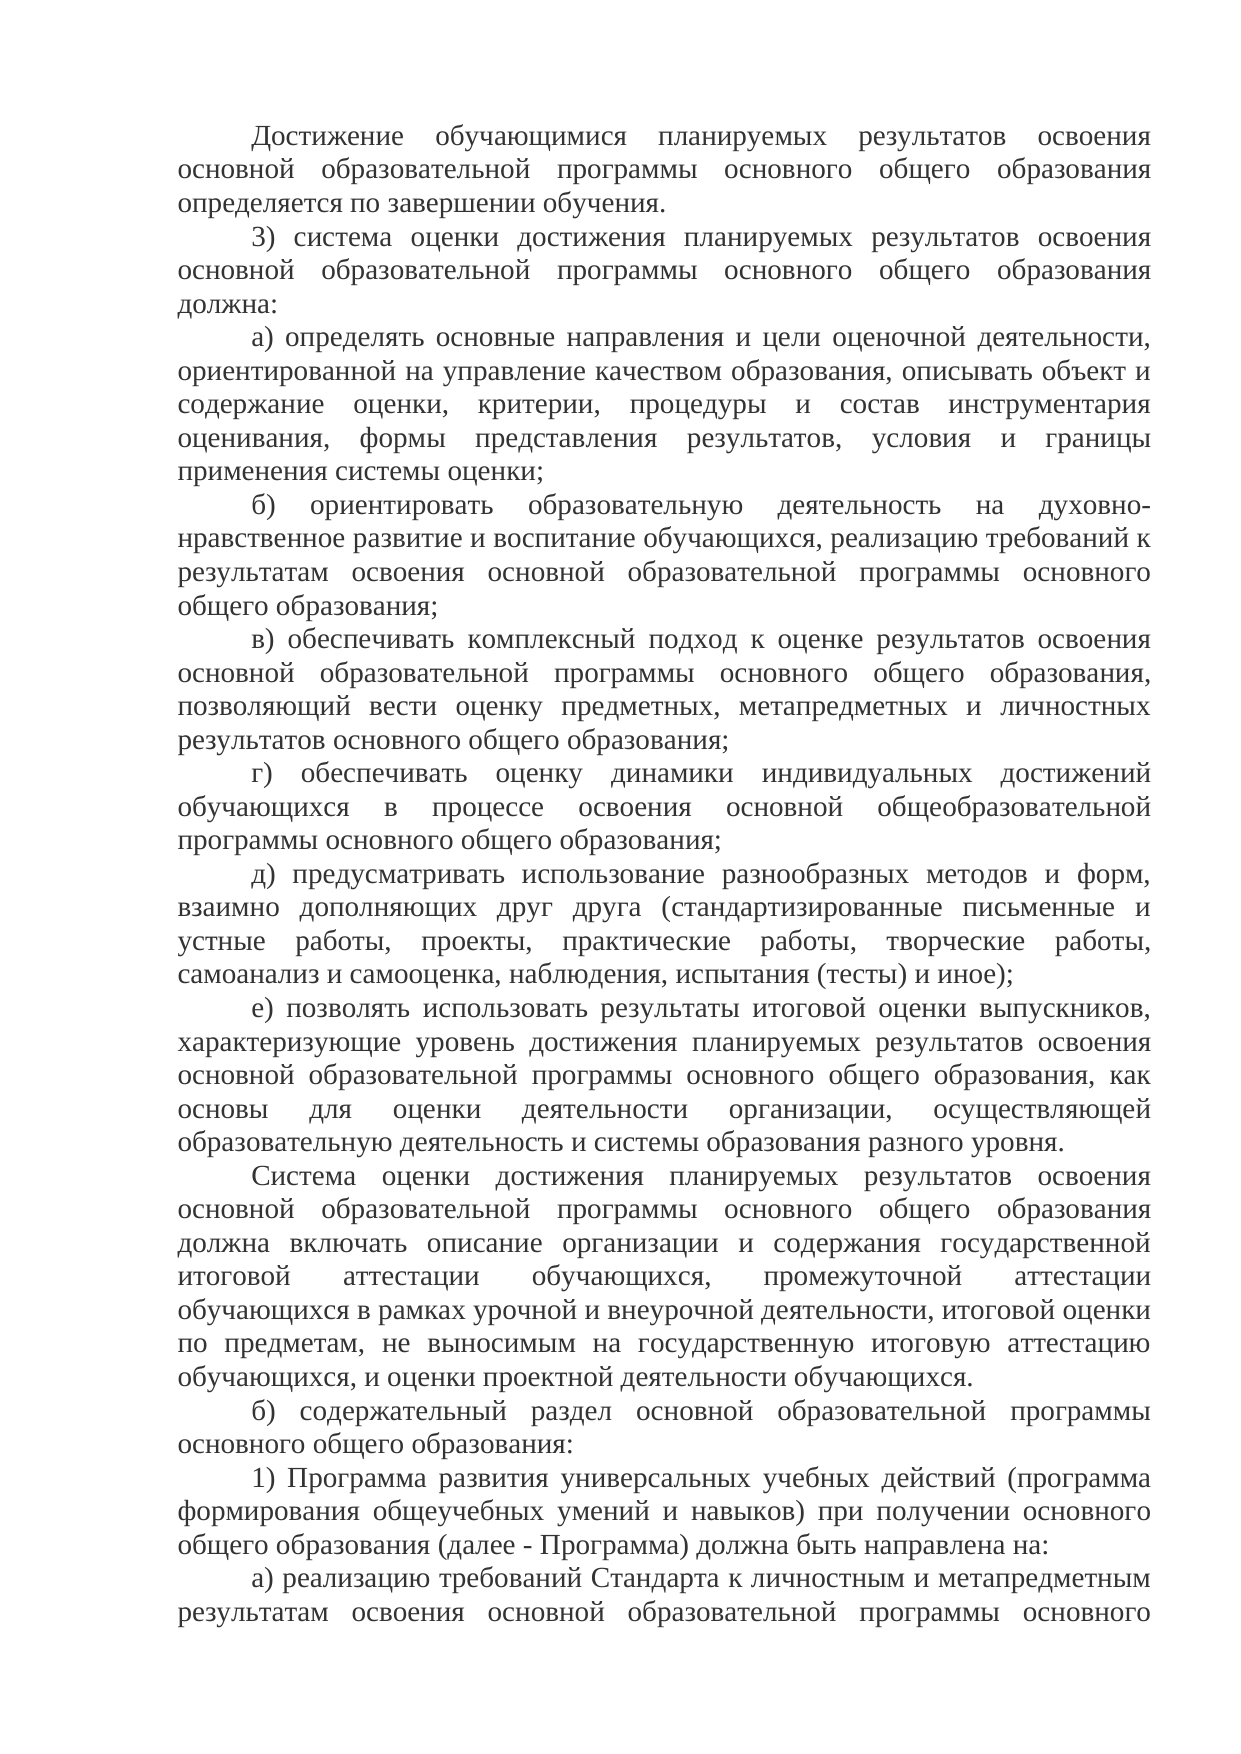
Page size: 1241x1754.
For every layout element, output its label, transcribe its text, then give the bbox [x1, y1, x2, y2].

text б) cодержательный раздел основной образовательной программы основного общего образования: [177, 1393, 1152, 1460]
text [177, 1560, 1152, 1627]
text е) позволять использовать результаты итоговой оценки выпускников, характеризующие уровень достижения планируемых результатов освоения основной образовательной программы основного общего образования, как основы для оценки деятельности организации, осуществляющей образовательную деятельность и системы образования разного уровня. [177, 990, 1152, 1158]
text в) обеспечивать комплексный подход к оценке результатов освоения основной образовательной программы основного общего образования, позволяющий вести оценку предметных, метапредметных и личностных результатов основного общего образования; [177, 621, 1152, 755]
text 3) cистема оценки достижения планируемых результатов освоения основной образовательной программы основного общего образования должна: [177, 219, 1152, 319]
text Достижение обучающимися планируемых результатов освоения основной образовательной программы основного общего образования определяется по завершении обучения. [177, 118, 1152, 219]
text д) предусматривать использование разнообразных методов и форм, взаимно дополняющих друг друга (стандартизированные письменные и устные работы, проекты, практические работы, творческие работы, самоанализ и самооценка, наблюдения, испытания (тесты) и иное); [177, 856, 1152, 990]
text б) ориентировать образовательную деятельность на духовно-нравственное развитие и воспитание обучающихся, реализацию требований к результатам освоения основной образовательной программы основного общего образования; [177, 487, 1152, 621]
text 1) Программа развития универсальных учебных действий (программа формирования общеучебных умений и навыков) при получении основного общего образования (далее - Программа) должна быть направлена на: [177, 1460, 1152, 1560]
text Система оценки достижения планируемых результатов освоения основной образовательной программы основного общего образования должна включать описание организации и содержания государственной итоговой аттестации обучающихся, промежуточной аттестации обучающихся в рамках урочной и внеурочной деятельности, итоговой оценки по предметам, не выносимым на государственную итоговую аттестацию обучающихся, и оценки проектной деятельности обучающихся. [177, 1158, 1152, 1393]
text а) определять основные направления и цели оценочной деятельности, ориентированной на управление качеством образования, описывать объект и содержание оценки, критерии, процедуры и состав инструментария оценивания, формы представления результатов, условия и границы применения системы оценки; [177, 319, 1152, 487]
text г) обеспечивать оценку динамики индивидуальных достижений обучающихся в процессе освоения основной общеобразовательной программы основного общего образования; [177, 755, 1152, 856]
